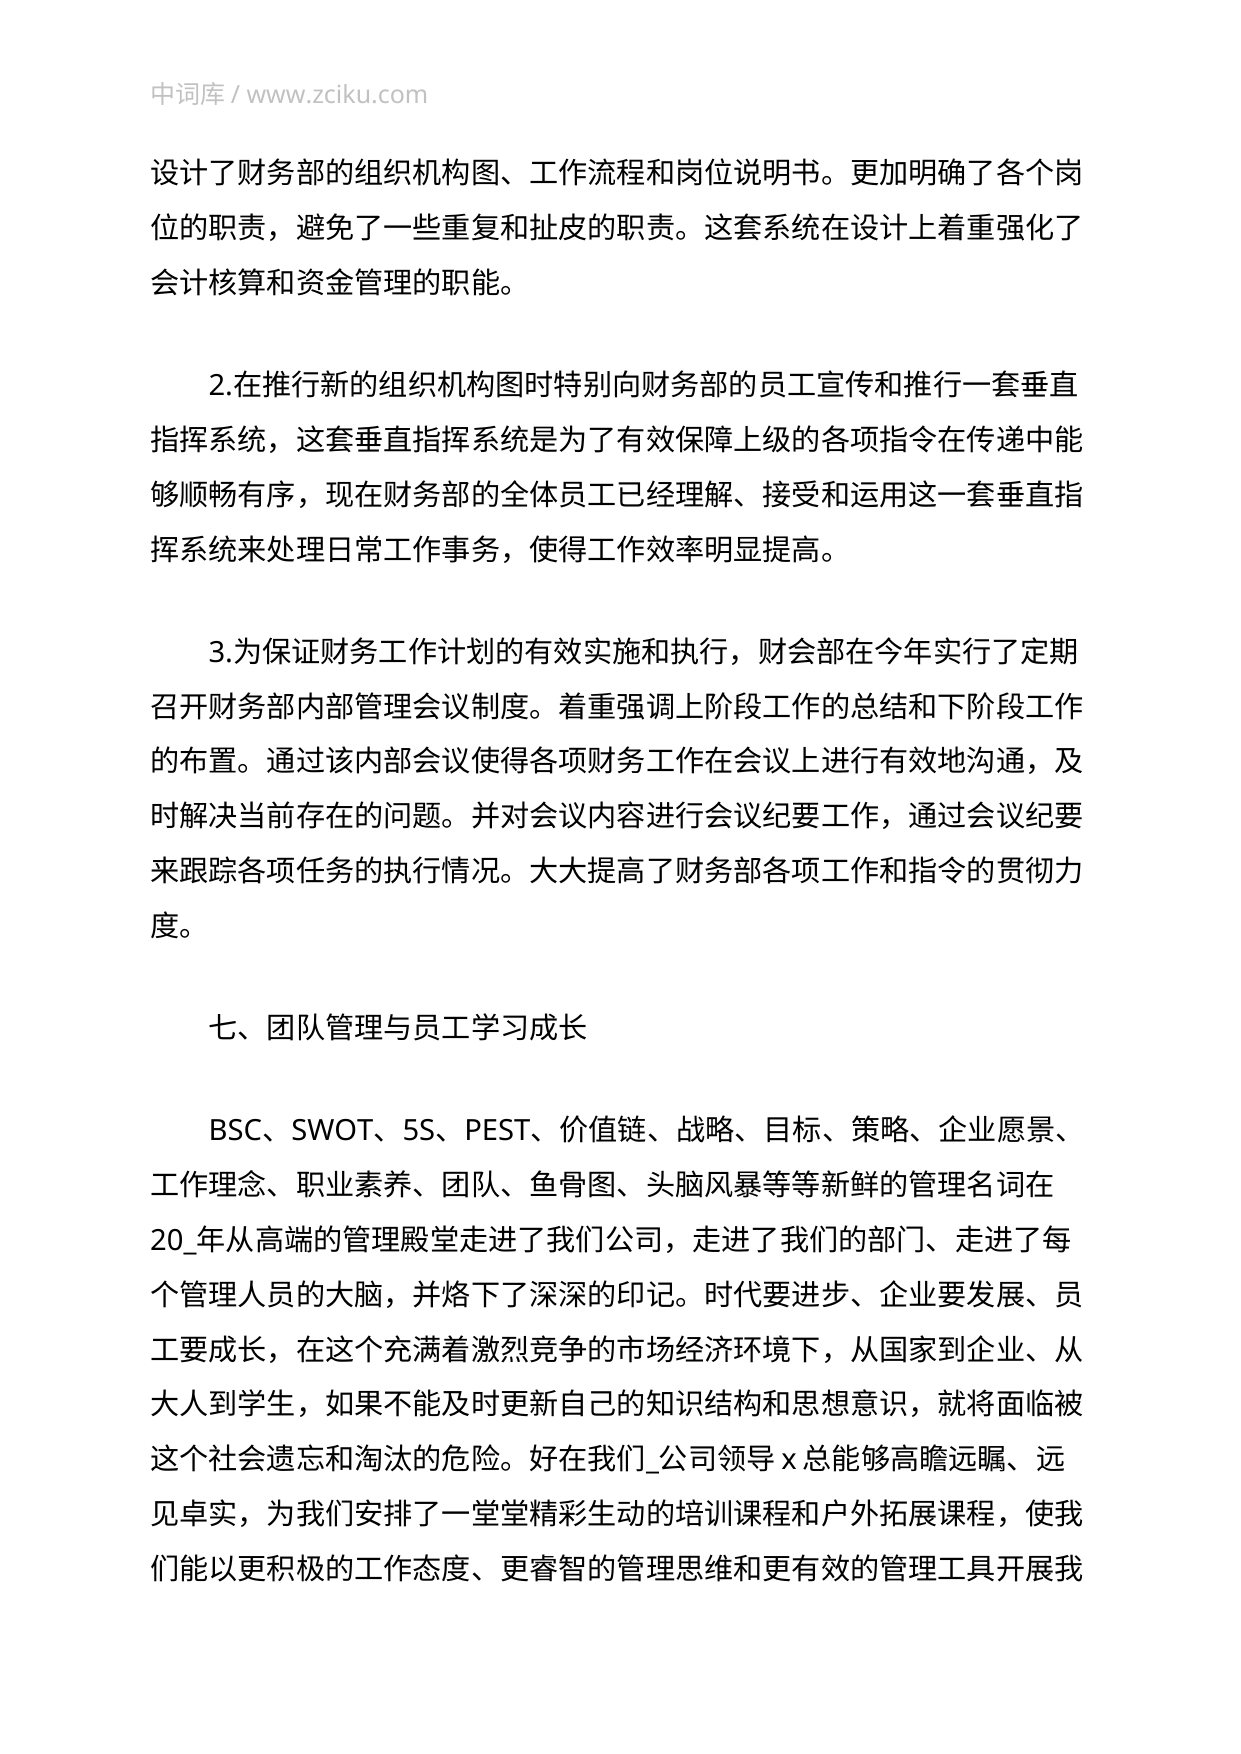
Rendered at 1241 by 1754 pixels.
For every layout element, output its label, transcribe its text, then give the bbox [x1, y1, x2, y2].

text 3.为保证财务工作计划的有效实施和执行，财会部在今年实行了定期召开财务部内部管理会议制度。着重强调上阶段工作的总结和下阶段工作的布置。通过该内部会议使得各项财务工作在会议上进行有效地沟通，及时解决当前存在的问题。并对会议内容进行会议纪要工作，通过会议纪要来跟踪各项任务的执行情况。大大提高了财务部各项工作和指令的贯彻力度。 [150, 628, 1090, 945]
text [150, 150, 1090, 302]
text 2.在推行新的组织机构图时特别向财务部的员工宣传和推行一套垂直指挥系统，这套垂直指挥系统是为了有效保障上级的各项指令在传递中能够顺畅有序，现在财务部的全体员工已经理解、接受和运用这一套垂直指挥系统来处理日常工作事务，使得工作效率明显提高。 [150, 362, 1090, 569]
text 七、团队管理与员工学习成长 [150, 1004, 1090, 1047]
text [150, 1106, 1090, 1588]
